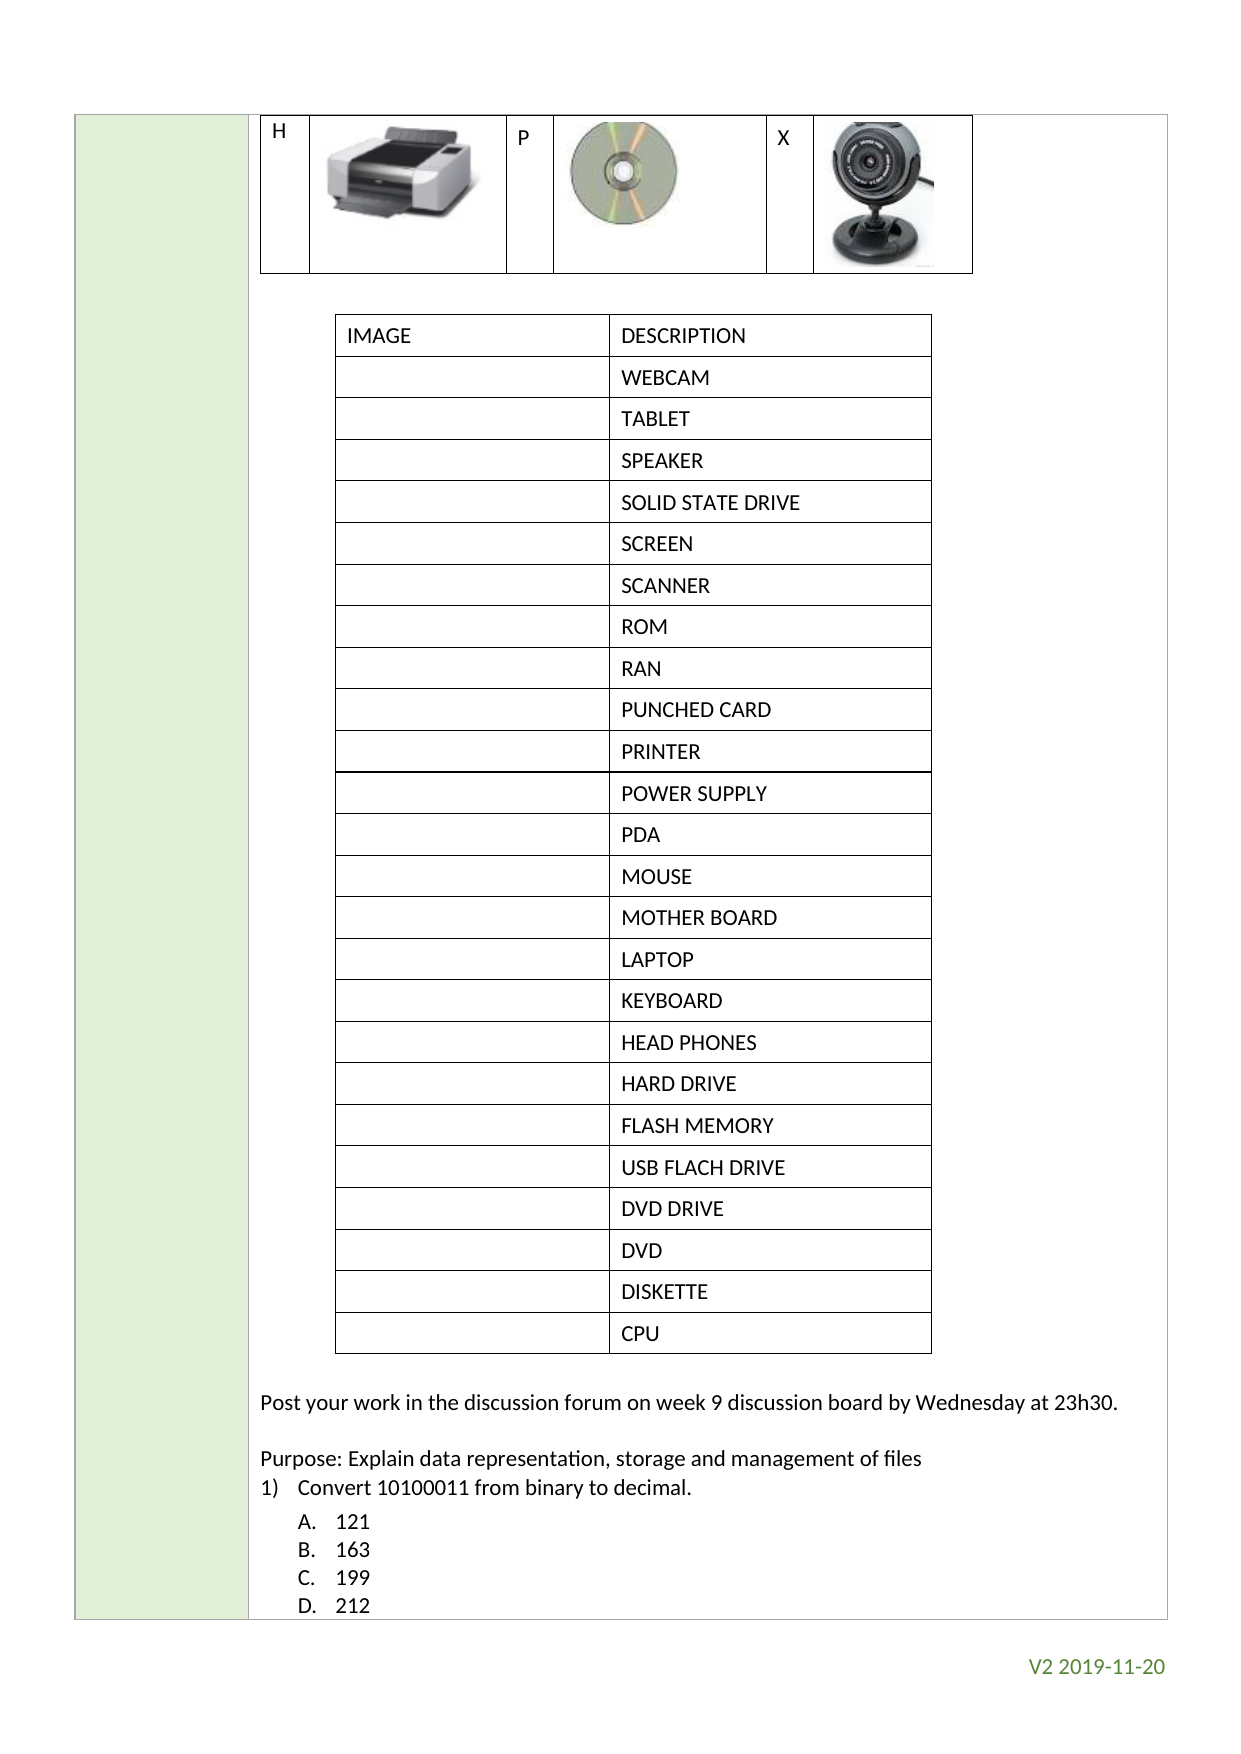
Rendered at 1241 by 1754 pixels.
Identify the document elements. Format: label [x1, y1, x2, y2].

picture [320, 116, 488, 231]
picture [564, 122, 685, 231]
table_cell [76, 115, 248, 1619]
picture [824, 122, 935, 267]
table_cell [249, 115, 1167, 1619]
